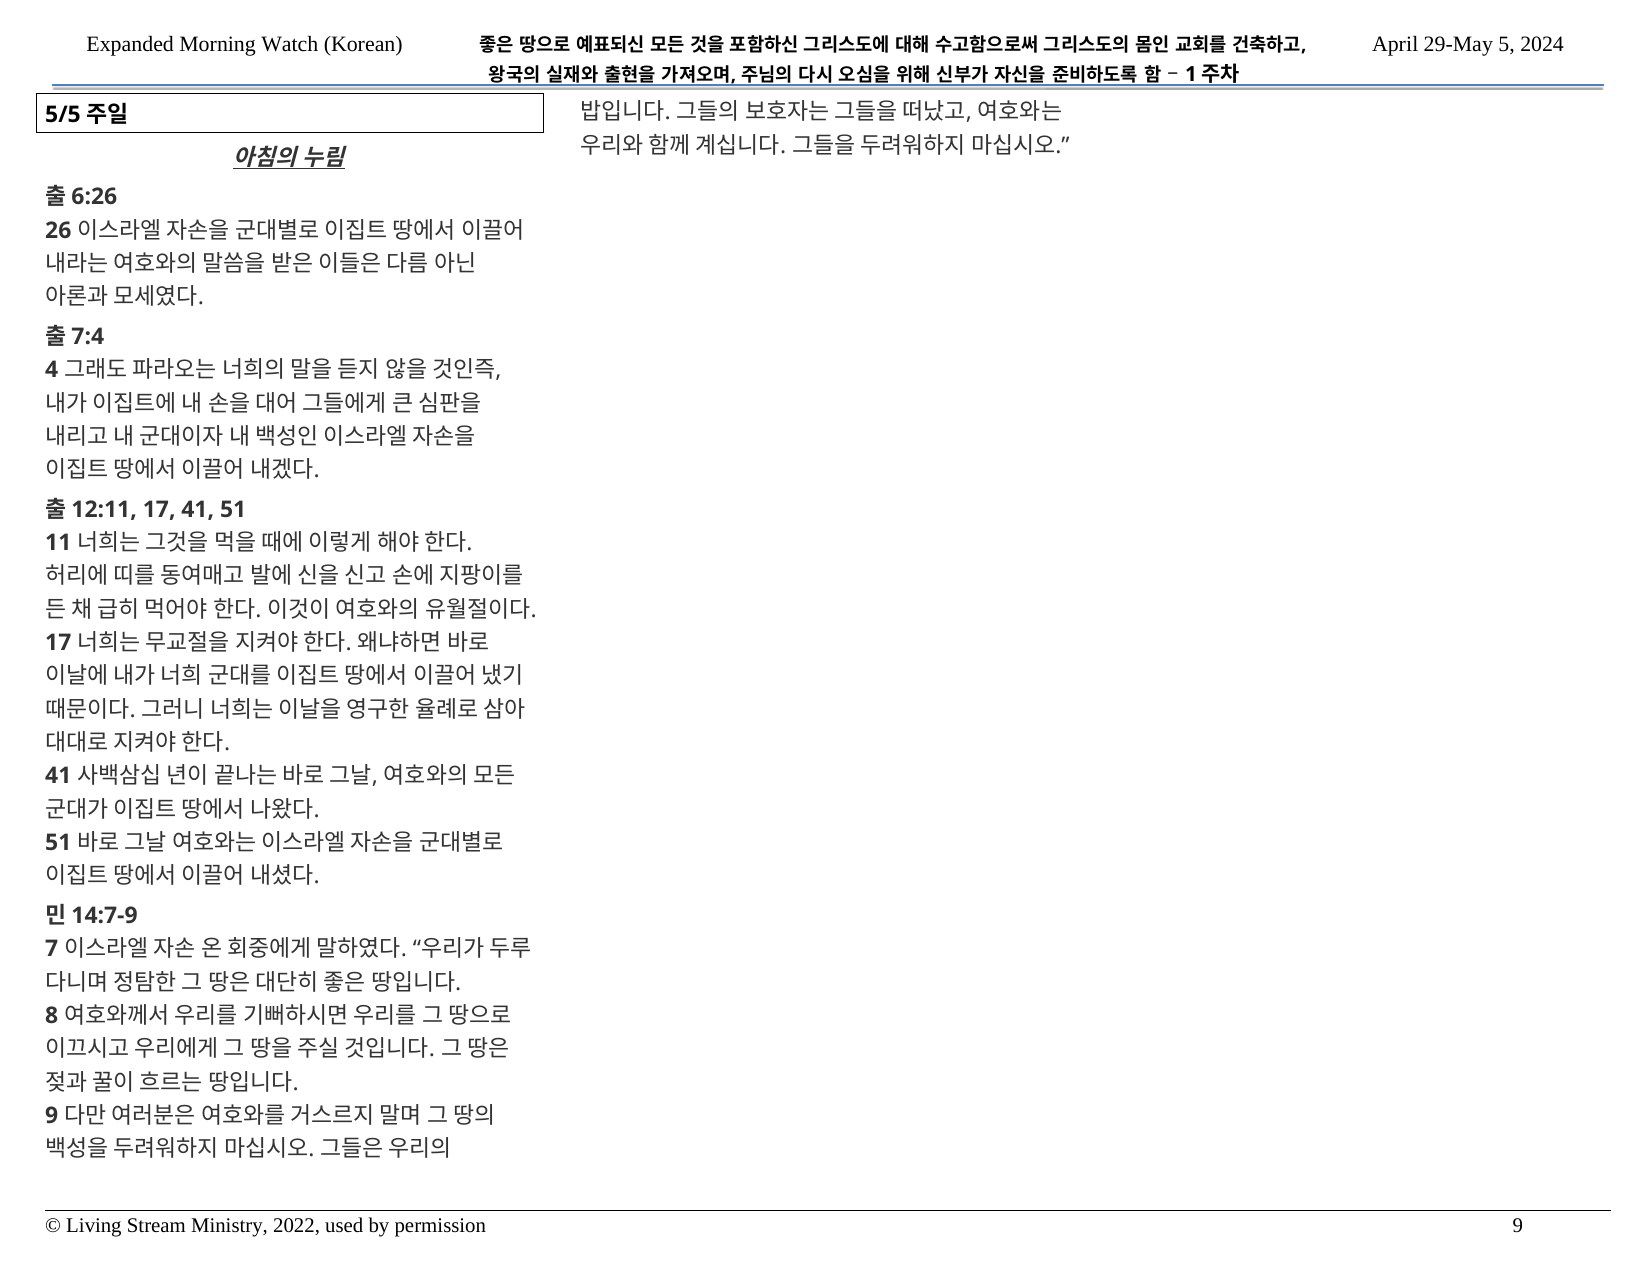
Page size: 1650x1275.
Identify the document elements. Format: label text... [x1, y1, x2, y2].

list 민 14:7-9 7 이스라엘 자손 온 회중에게 말하였다. “우리가 두루 다니며 정탐한 그 땅은 대단히 좋은 땅입니다. 8 여호와께서 우리를 기뻐하시면 우리를 그 땅으로 이끄시고 우리에게 그 땅을 주실 것입니다. 그 땅은 젖과 꿀이 흐르는 땅입니다. 9 다만 여러분은 여호와를 거스르지 말며 그 땅의 백성을 두려워하지 마십시오. 그들은 우리의 밥입니다. 그들의 보호자는 그들을 떠났고, 여호와는 우리와 함께 계십니다. 그들을 두려워하지 마십시오.” [580, 93, 1070, 160]
list 출 12:11, 17, 41, 51 11 너희는 그것을 먹을 때에 이렇게 해야 한다. 허리에 띠를 동여매고 발에 신을 신고 손에 지팡이를 든 채 급히 먹어야 한다. 이것이 여호와의 유월절이다. 17 너희는 무교절을 지켜야 한다. 왜냐하면 바로 이날에 내가 너희 군대를 이집트 땅에서 이끌어 냈기 때문이다. 그러니 너희는 이날을 영구한 율례로 삼아 대대로 지켜야 한다. 41 사백삼십 년이 끝나는 바로 그날, 여호와의 모든 군대가 이집트 땅에서 나왔다. 51 바로 그날 여호와는 이스라엘 자손을 군대별로 이집트 땅에서 이끌어 내셨다. [45, 491, 535, 890]
list 출 6:26 26 이스라엘 자손을 군대별로 이집트 땅에서 이끌어 내라는 여호와의 말씀을 받은 이들은 다름 아닌 아론과 모세였다. [45, 178, 535, 312]
list 민 14:7-9 7 이스라엘 자손 온 회중에게 말하였다. “우리가 두루 다니며 정탐한 그 땅은 대단히 좋은 땅입니다. 8 여호와께서 우리를 기뻐하시면 우리를 그 땅으로 이끄시고 우리에게 그 땅을 주실 것입니다. 그 땅은 젖과 꿀이 흐르는 땅입니다. 9 다만 여러분은 여호와를 거스르지 말며 그 땅의 백성을 두려워하지 마십시오. 그들은 우리의 밥입니다. 그들의 보호자는 그들을 떠났고, 여호와는 우리와 함께 계십니다. 그들을 두려워하지 마십시오.” [45, 897, 535, 1163]
text 5/5 주일 [37, 94, 543, 132]
list 출 7:4 4 그래도 파라오는 너희의 말을 듣지 않을 것인즉, 내가 이집트에 내 손을 대어 그들에게 큰 심판을 내리고 내 군대이자 내 백성인 이스라엘 자손을 이집트 땅에서 이끌어 내겠다. [45, 318, 535, 484]
text 아침의 누림 [45, 139, 535, 172]
